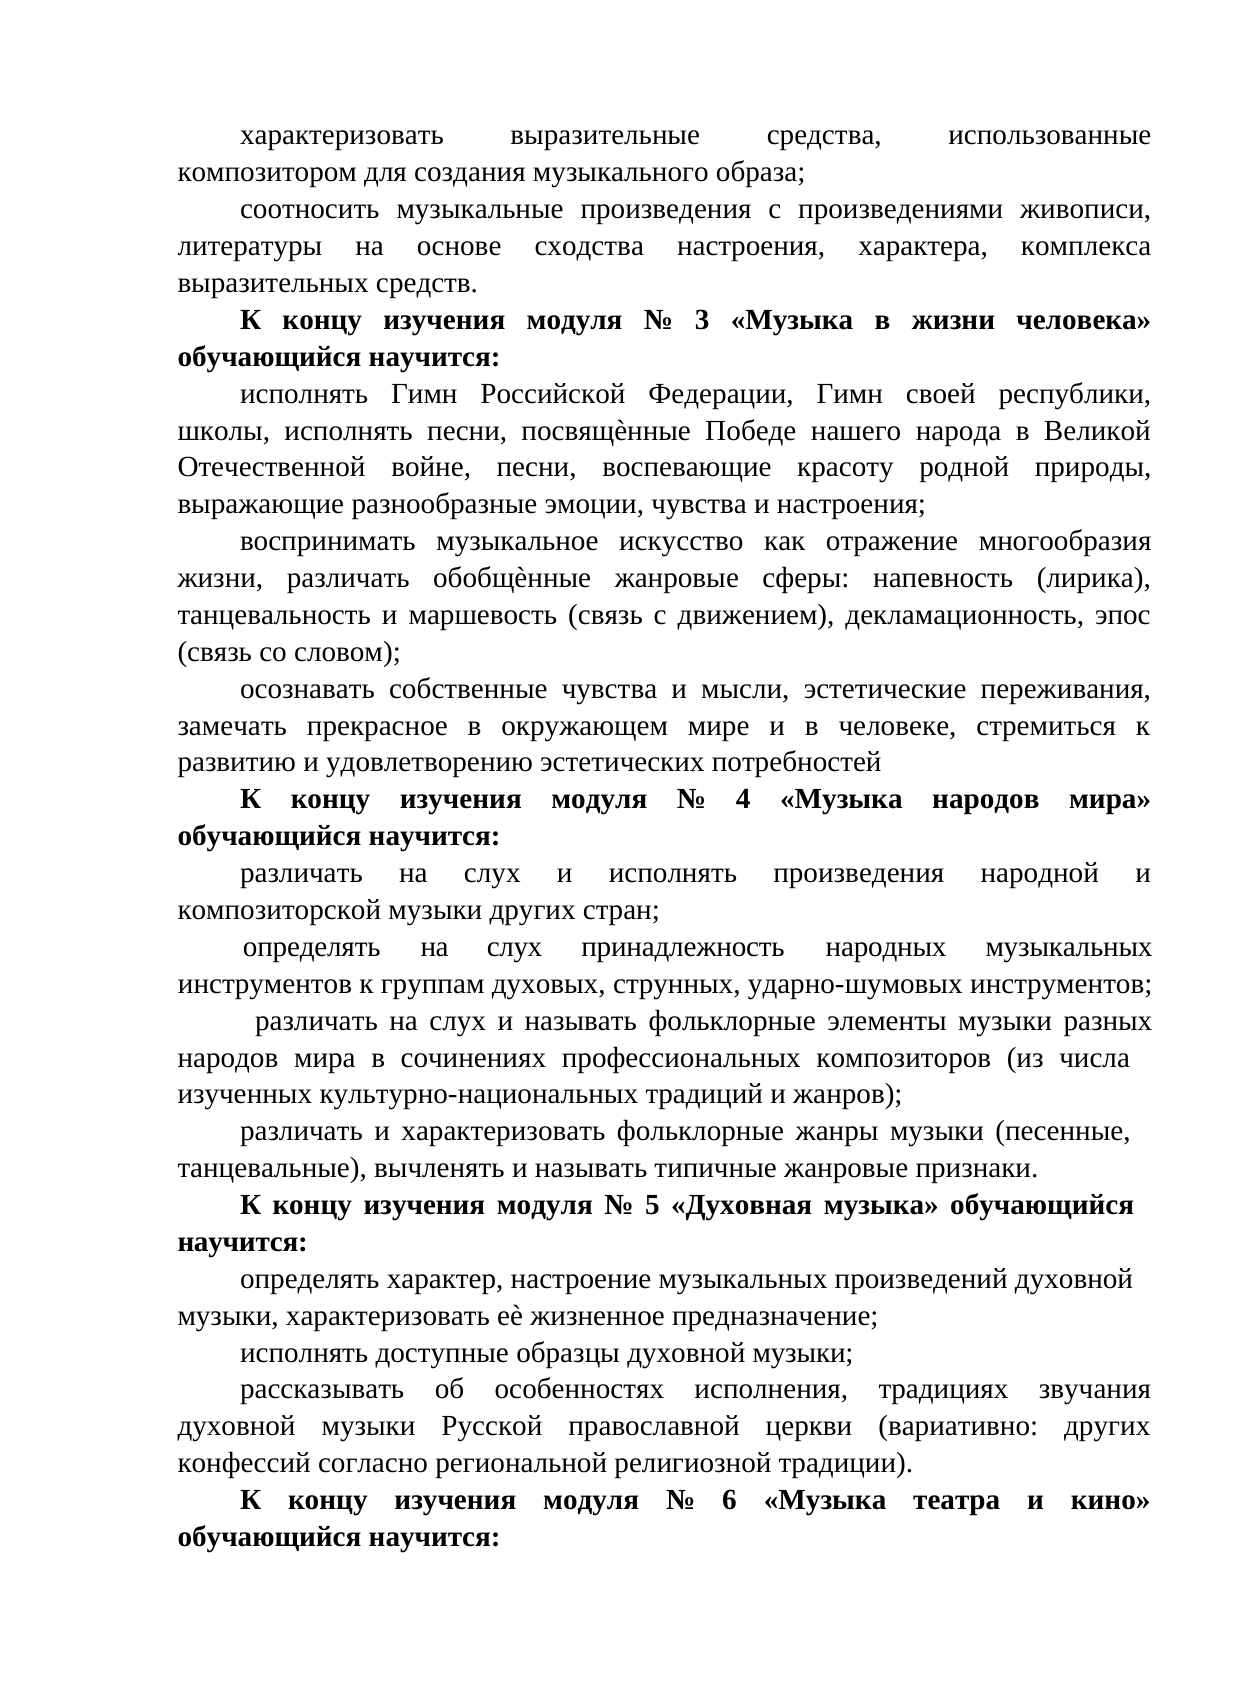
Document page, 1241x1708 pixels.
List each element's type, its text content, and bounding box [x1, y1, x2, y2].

text исполнять Гимн Российской Федерации, Гимн своей республики, школы, исполнять песни, посвящѐнные Победе нашего народа в Великой Отечественной войне, песни, воспевающие красоту родной природы, выражающие разнообразные эмоции, чувства и настроения; [177, 376, 1152, 520]
text различать и характеризовать фольклорные жанры музыки (песенные, танцевальные), вычленять и называть типичные жанровые признаки. [177, 1113, 1163, 1184]
subtitle К концу изучения модуля № 6 «Музыка театра и кино» обучающийся научится: [177, 1482, 1152, 1553]
subtitle К концу изучения модуля № 3 «Музыка в жизни человека» обучающийся научится: [177, 302, 1152, 372]
text соотносить музыкальные произведения с произведениями живописи, литературы на основе сходства настроения, характера, комплекса выразительных средств. [177, 191, 1152, 298]
text характеризовать выразительные средства, использованные композитором для создания музыкального образа; [177, 117, 1152, 187]
text народов мира в сочинениях профессиональных композиторов (из числа изученных культурно-национальных традиций и жанров); [177, 1040, 1163, 1110]
text воспринимать музыкальное искусство как отражение многообразия жизни, различать обобщѐнные жанровые сферы: напевность (лирика), танцевальность и маршевость (связь с движением), декламационность, эпос (связь со словом); [177, 523, 1152, 667]
text рассказывать об особенностях исполнения, традициях звучания духовной музыки Русской православной церкви (вариативно: других конфессий согласно региональной религиозной традиции). [177, 1371, 1151, 1478]
text исполнять доступные образцы духовной музыки; [240, 1335, 1163, 1368]
text определять на слух принадлежность народных музыкальных инструментов к группам духовых, струнных, ударно-шумовых инструментов; различать на слух и называть фольклорные элементы музыки разных [177, 929, 1152, 1036]
text определять характер, настроение музыкальных произведений духовной музыки, характеризовать еѐ жизненное предназначение; [177, 1261, 1163, 1331]
text различать на слух и исполнять произведения народной и композиторской музыки других стран; [177, 855, 1151, 926]
text осознавать собственные чувства и мысли, эстетические переживания, замечать прекрасное в окружающем мире и в человеке, стремиться к развитию и удовлетворению эстетических потребностей [177, 671, 1152, 778]
subtitle К концу изучения модуля № 4 «Музыка народов мира» обучающийся научится: [177, 782, 1152, 852]
subtitle К концу изучения модуля № 5 «Духовная музыка» обучающийся научится: [177, 1187, 1163, 1258]
